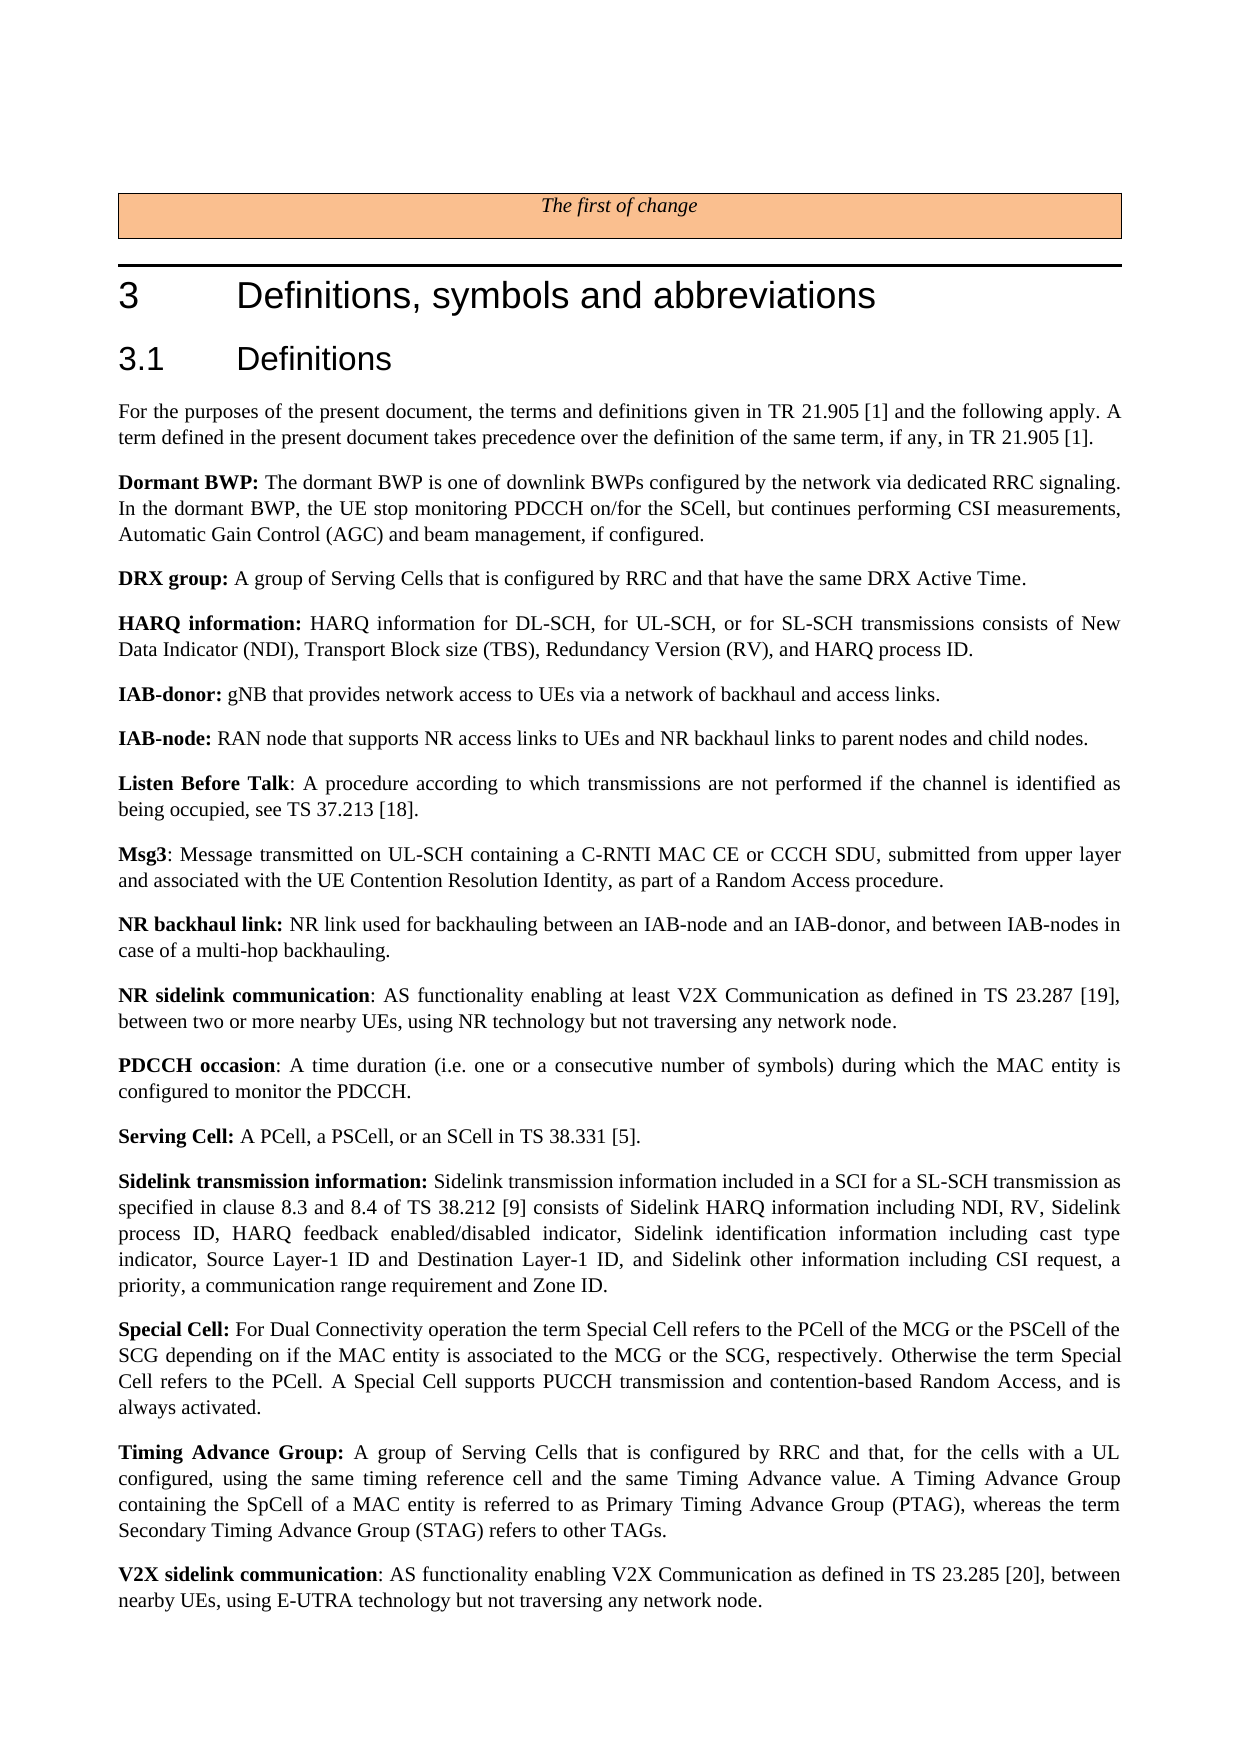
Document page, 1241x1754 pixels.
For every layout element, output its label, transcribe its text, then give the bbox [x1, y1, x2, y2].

text Msg3: Message transmitted on UL-SCH containing a C-RNTI MAC CE or CCCH SDU, submitted from upper layer and associated with the UE Contention Resolution Identity, as part of a Random Access procedure. [118, 842, 1122, 892]
text Listen Before Talk: A procedure according to which transmissions are not performed if the channel is identified as being occupied, see TS 37.213 [18]. [118, 771, 1122, 821]
text DRX group: A group of Serving Cells that is configured by RRC and that have the same DRX Active Time. [118, 566, 1122, 590]
text Timing Advance Group: A group of Serving Cells that is configured by RRC and that, for the cells with a UL configured, using the same timing reference cell and the same Timing Advance value. A Timing Advance Group containing the SpCell of a MAC entity is referred to as Primary Timing Advance Group (PTAG), whereas the term Secondary Timing Advance Group (STAG) refers to other TAGs. [118, 1440, 1122, 1542]
text HARQ information: HARQ information for DL-SCH, for UL-SCH, or for SL-SCH transmissions consists of New Data Indicator (NDI), Transport Block size (TBS), Redundancy Version (RV), and HARQ process ID. [118, 611, 1122, 661]
text PDCCH occasion: A time duration (i.e. one or a consecutive number of symbols) during which the MAC entity is configured to monitor the PDCCH. [118, 1053, 1122, 1103]
text IAB-donor: gNB that provides network access to UEs via a network of backhaul and access links. [118, 682, 1122, 706]
text IAB-node: RAN node that supports NR access links to UEs and NR backhaul links to parent nodes and child nodes. [118, 726, 1122, 750]
text For the purposes of the present document, the terms and definitions given in TR 21.905 [1] and the following apply. A term defined in the present document takes precedence over the definition of the same term, if any, in TR 21.905 [1]. [118, 399, 1122, 449]
text NR backhaul link: NR link used for backhauling between an IAB-node and an IAB-donor, and between IAB-nodes in case of a multi-hop backhauling. [118, 912, 1122, 962]
text Sidelink transmission information: Sidelink transmission information included in a SCI for a SL-SCH transmission as specified in clause 8.3 and 8.4 of TS 38.212 [9] consists of Sidelink HARQ information including NDI, RV, Sidelink process ID, HARQ feedback enabled/disabled indicator, Sidelink identification information including cast type indicator, Source Layer-1 ID and Destination Layer-1 ID, and Sidelink other information including CSI request, a priority, a communication range requirement and Zone ID. [118, 1169, 1122, 1297]
subtitle 3.1 Definitions [118, 339, 1122, 377]
text Serving Cell: A PCell, a PSCell, or an SCell in TS 38.331 [5]. [118, 1124, 1122, 1148]
text Dormant BWP: The dormant BWP is one of downlink BWPs configured by the network via dedicated RRC signaling. In the dormant BWP, the UE stop monitoring PDCCH on/for the SCell, but continues performing CSI measurements, Automatic Gain Control (AGC) and beam management, if configured. [118, 470, 1122, 546]
subtitle 3 Definitions, symbols and abbreviations [118, 267, 1122, 317]
text NR sidelink communication: AS functionality enabling at least V2X Communication as defined in TS 23.287 [19], between two or more nearby UEs, using NR technology but not traversing any network node. [118, 983, 1122, 1033]
text V2X sidelink communication: AS functionality enabling V2X Communication as defined in TS 23.285 [20], between nearby UEs, using E-UTRA technology but not traversing any network node. [118, 1562, 1122, 1612]
table_header The first of change [119, 194, 1121, 238]
text Special Cell: For Dual Connectivity operation the term Special Cell refers to the PCell of the MCG or the PSCell of the SCG depending on if the MAC entity is associated to the MCG or the SCG, respectively. Otherwise the term Special Cell refers to the PCell. A Special Cell supports PUCCH transmission and contention-based Random Access, and is always activated. [118, 1317, 1122, 1419]
